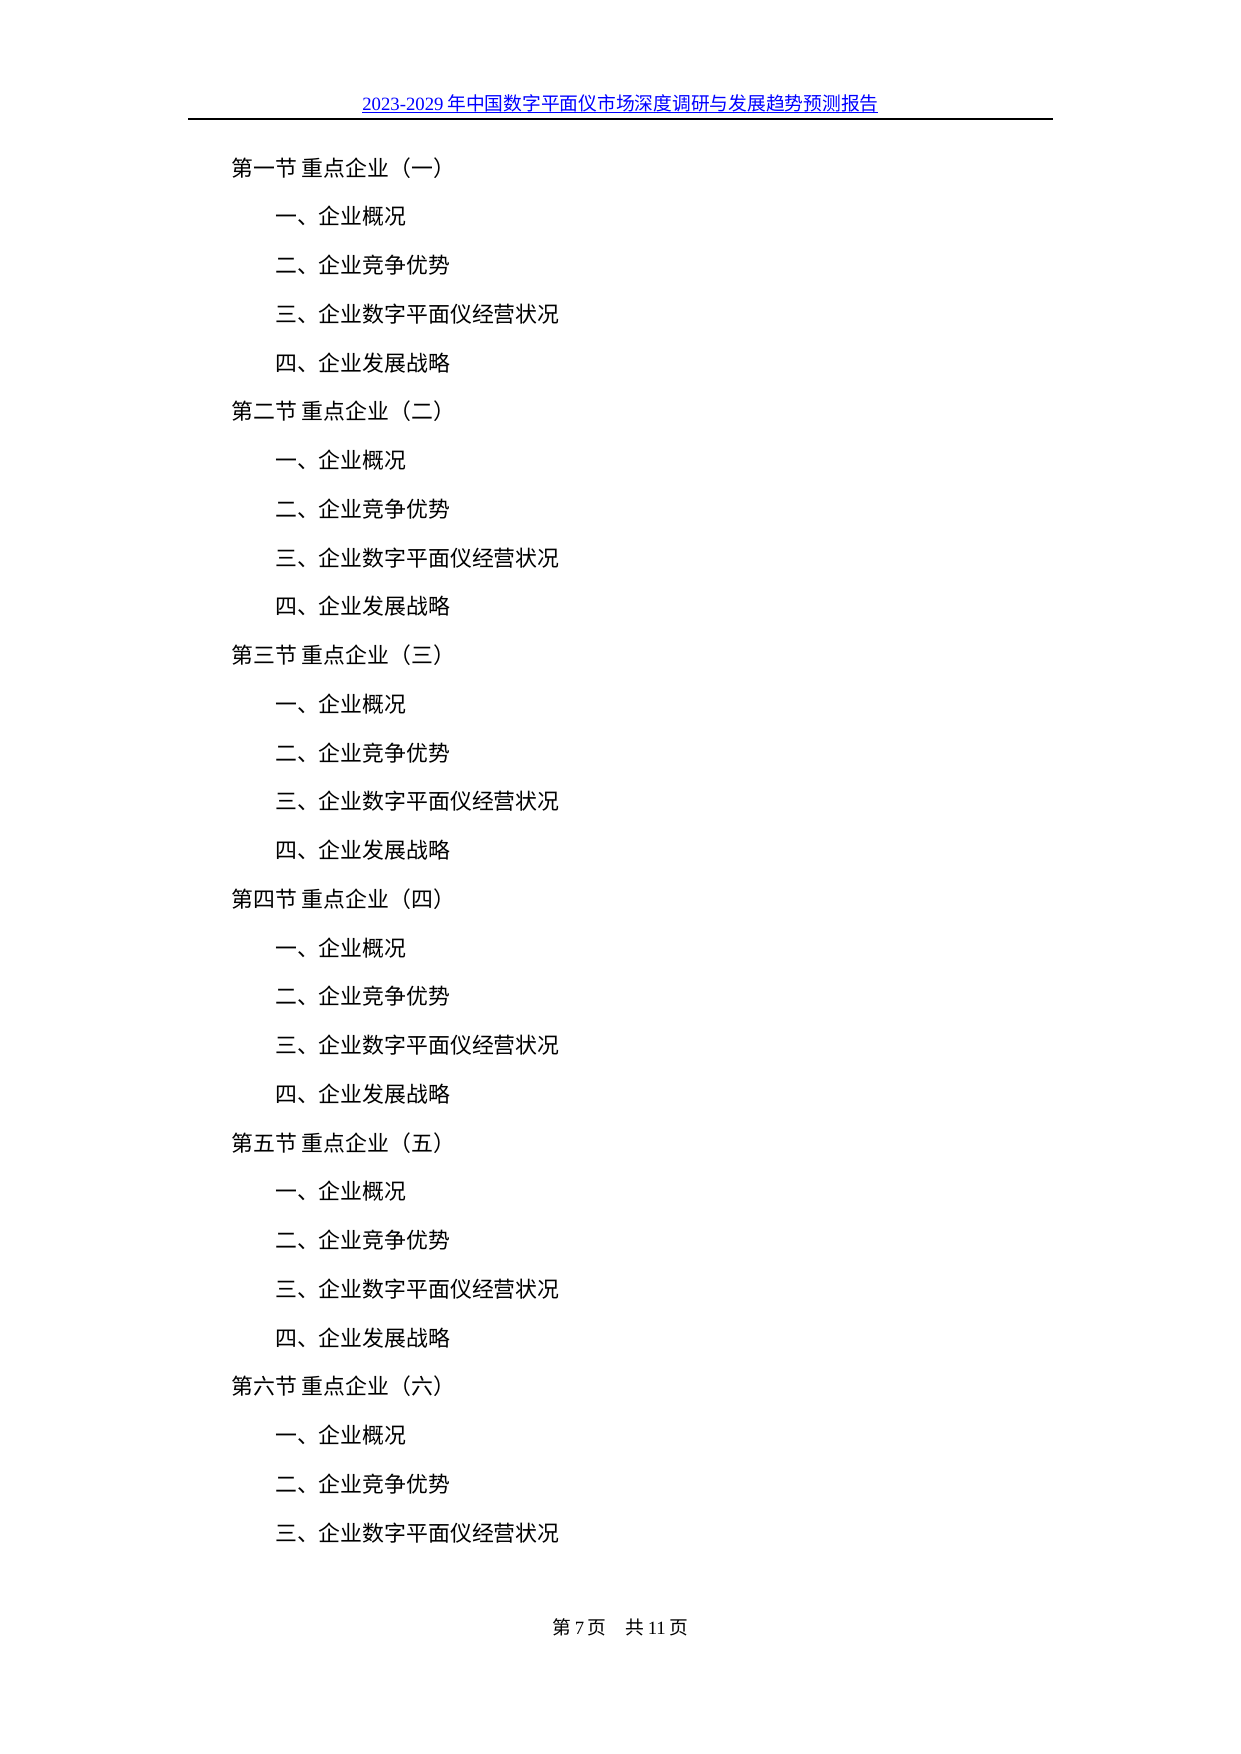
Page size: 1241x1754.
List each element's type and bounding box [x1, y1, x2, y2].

text [187, 150, 1053, 1548]
